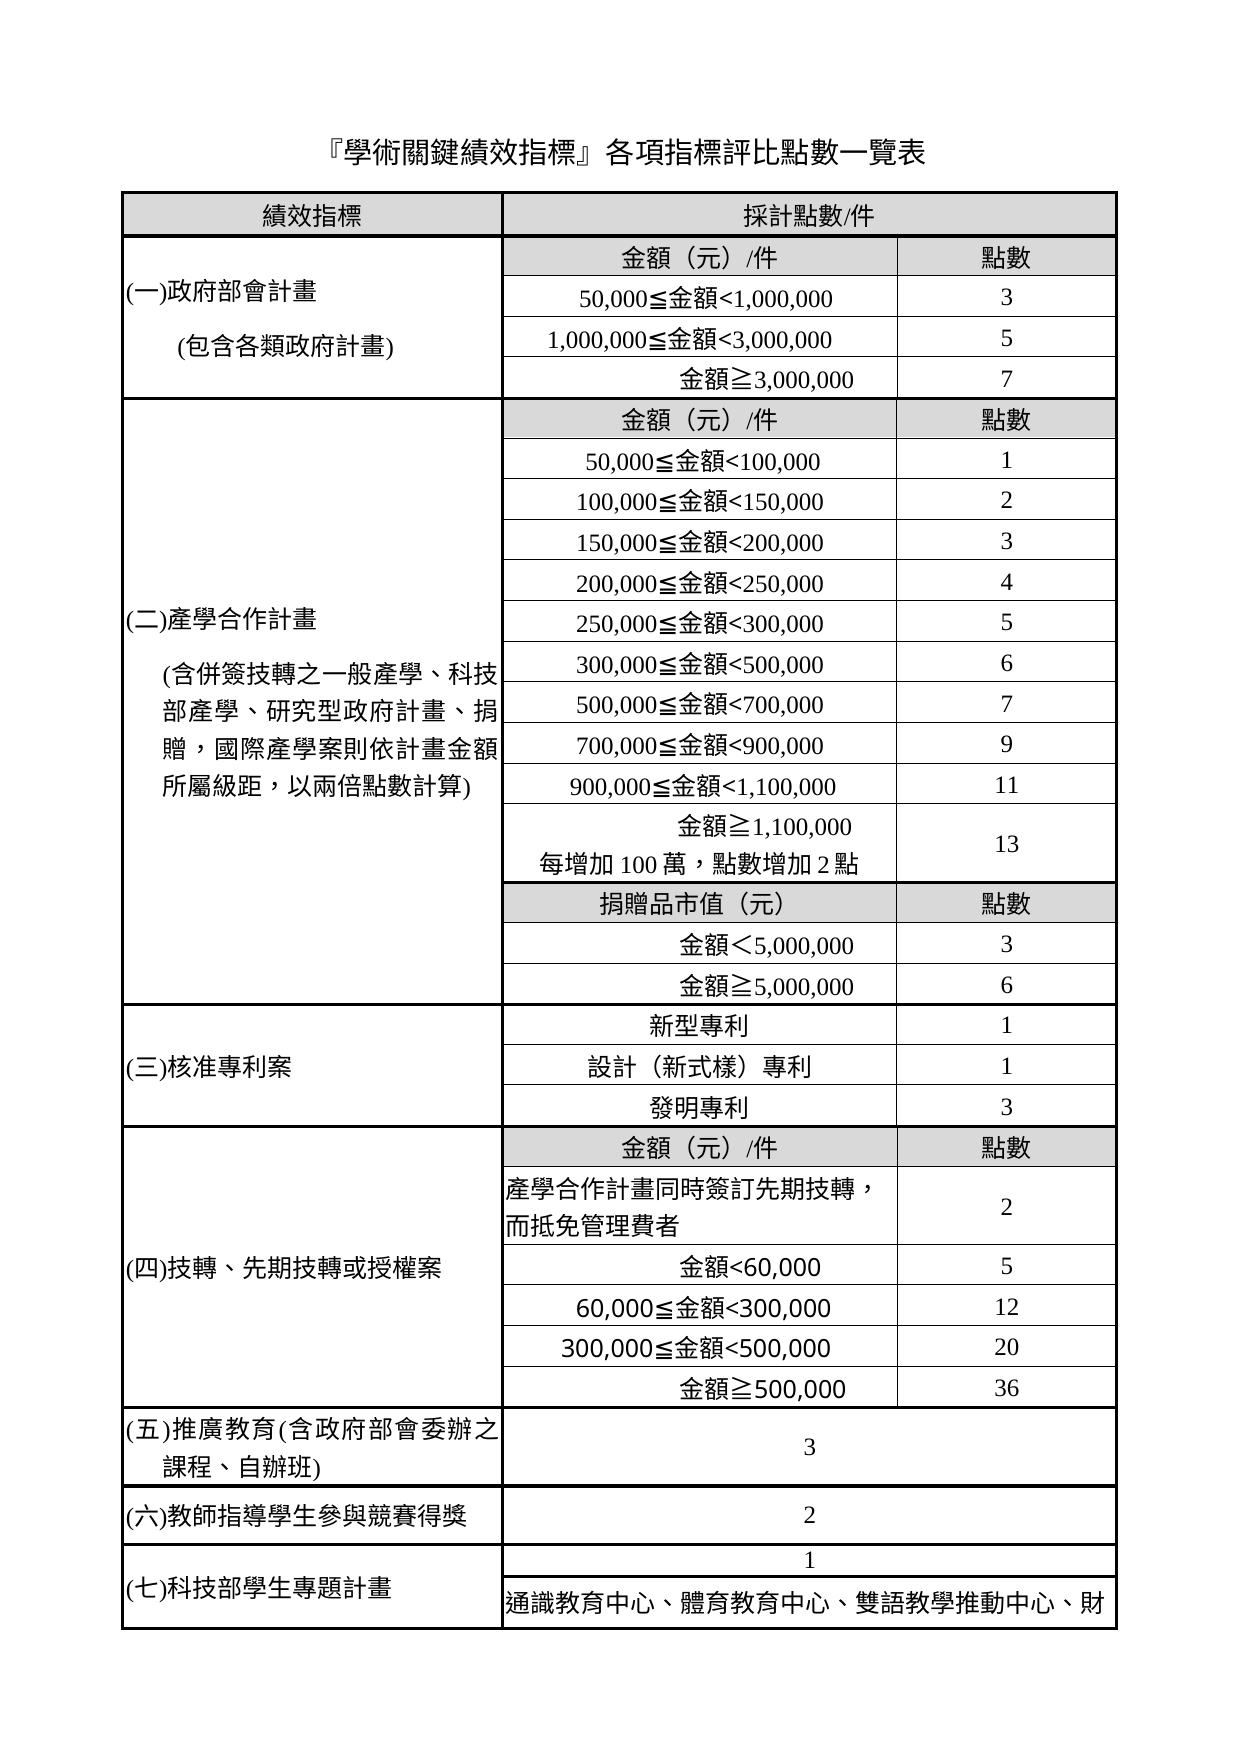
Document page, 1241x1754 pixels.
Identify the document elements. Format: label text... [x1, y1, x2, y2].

table_cell 20 [898, 1326, 1115, 1366]
table_cell 3 [897, 1085, 1115, 1125]
table_cell 點數 [898, 238, 1115, 275]
table_cell 100,000≦金額<150,000 [504, 479, 896, 519]
table_cell 300,000≦金額<500,000 [504, 1326, 897, 1366]
table_cell 9 [897, 723, 1115, 762]
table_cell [504, 1578, 1115, 1627]
table_cell (五)推廣教育(含政府部會委辦之課程、自辦班) [124, 1409, 501, 1484]
table_cell 點數 [898, 1128, 1115, 1166]
table_cell 3 [897, 520, 1115, 559]
table_cell 5 [897, 601, 1115, 641]
table_cell 金額≧1,100,000 每增加100萬，點數增加2點 [504, 804, 896, 881]
table_cell 6 [897, 964, 1115, 1003]
table_cell 金額<60,000 [504, 1245, 897, 1284]
table_cell 1 [897, 1006, 1115, 1044]
table_header 績效指標 [124, 194, 501, 234]
table_cell (二)產學合作計畫 (含併簽技轉之一般產學、科技部產學、研究型政府計畫、捐贈，國際產學案則依計畫金額所屬級距，以兩倍點數計算) [124, 400, 501, 1003]
table_cell 設計（新式樣）專利 [504, 1045, 896, 1084]
table_cell 金額≧3,000,000 [504, 357, 897, 397]
text 『學術關鍵績效指標』各項指標評比點數一覽表 [118, 130, 1122, 172]
table_cell 1 [897, 439, 1115, 478]
table_cell 3 [504, 1409, 1115, 1484]
table_cell (七)科技部學生專題計畫 [124, 1546, 501, 1627]
table_cell 新型專利 [504, 1006, 896, 1044]
table_cell 60,000≦金額<300,000 [504, 1285, 897, 1325]
table_cell 5 [898, 1245, 1115, 1284]
table_cell 捐贈品市值（元） [504, 884, 896, 922]
table_cell 1 [897, 1045, 1115, 1084]
table_cell 發明專利 [504, 1085, 896, 1125]
table_cell 12 [898, 1285, 1115, 1325]
table_cell 4 [897, 560, 1115, 600]
table_cell 產學合作計畫同時簽訂先期技轉，而抵免管理費者 [504, 1167, 897, 1244]
table_cell 36 [898, 1367, 1115, 1406]
table_cell 金額＜5,000,000 [504, 923, 896, 962]
table_cell 2 [504, 1488, 1115, 1542]
table_cell 500,000≦金額<700,000 [504, 682, 896, 722]
table_cell 金額（元）/件 [504, 1128, 897, 1166]
table_cell 150,000≦金額<200,000 [504, 520, 896, 559]
table_cell 11 [897, 764, 1115, 803]
table_cell 1,000,000≦金額<3,000,000 [504, 317, 897, 356]
table_cell 金額≧5,000,000 [504, 964, 896, 1003]
table_header 採計點數/件 [504, 194, 1115, 234]
table_cell 50,000≦金額<100,000 [504, 439, 896, 478]
table_cell 7 [898, 357, 1115, 397]
table_cell 250,000≦金額<300,000 [504, 601, 896, 641]
table_cell 金額（元）/件 [504, 238, 897, 275]
table_cell (一)政府部會計畫 (包含各類政府計畫) [124, 238, 501, 397]
table_cell 900,000≦金額<1,100,000 [504, 764, 896, 803]
table_cell 金額≧500,000 [504, 1367, 897, 1406]
table_cell 300,000≦金額<500,000 [504, 642, 896, 681]
table_cell 6 [897, 642, 1115, 681]
table_cell 金額（元）/件 [504, 400, 896, 437]
table_cell 13 [897, 804, 1115, 881]
table_cell (四)技轉、先期技轉或授權案 [124, 1128, 501, 1406]
table_cell (三)核准專利案 [124, 1006, 501, 1125]
table_cell 點數 [897, 884, 1115, 922]
table_cell 700,000≦金額<900,000 [504, 723, 896, 762]
table_cell 點數 [897, 400, 1115, 437]
table_cell 5 [898, 317, 1115, 356]
table_cell 7 [897, 682, 1115, 722]
table_cell 2 [897, 479, 1115, 519]
table_cell 50,000≦金額<1,000,000 [504, 276, 897, 316]
table_cell (六)教師指導學生參與競賽得獎 [124, 1488, 501, 1542]
table_cell 3 [898, 276, 1115, 316]
table_cell 200,000≦金額<250,000 [504, 560, 896, 600]
table_cell 2 [898, 1167, 1115, 1244]
table_cell 1 [504, 1546, 1115, 1574]
table_cell 3 [897, 923, 1115, 962]
